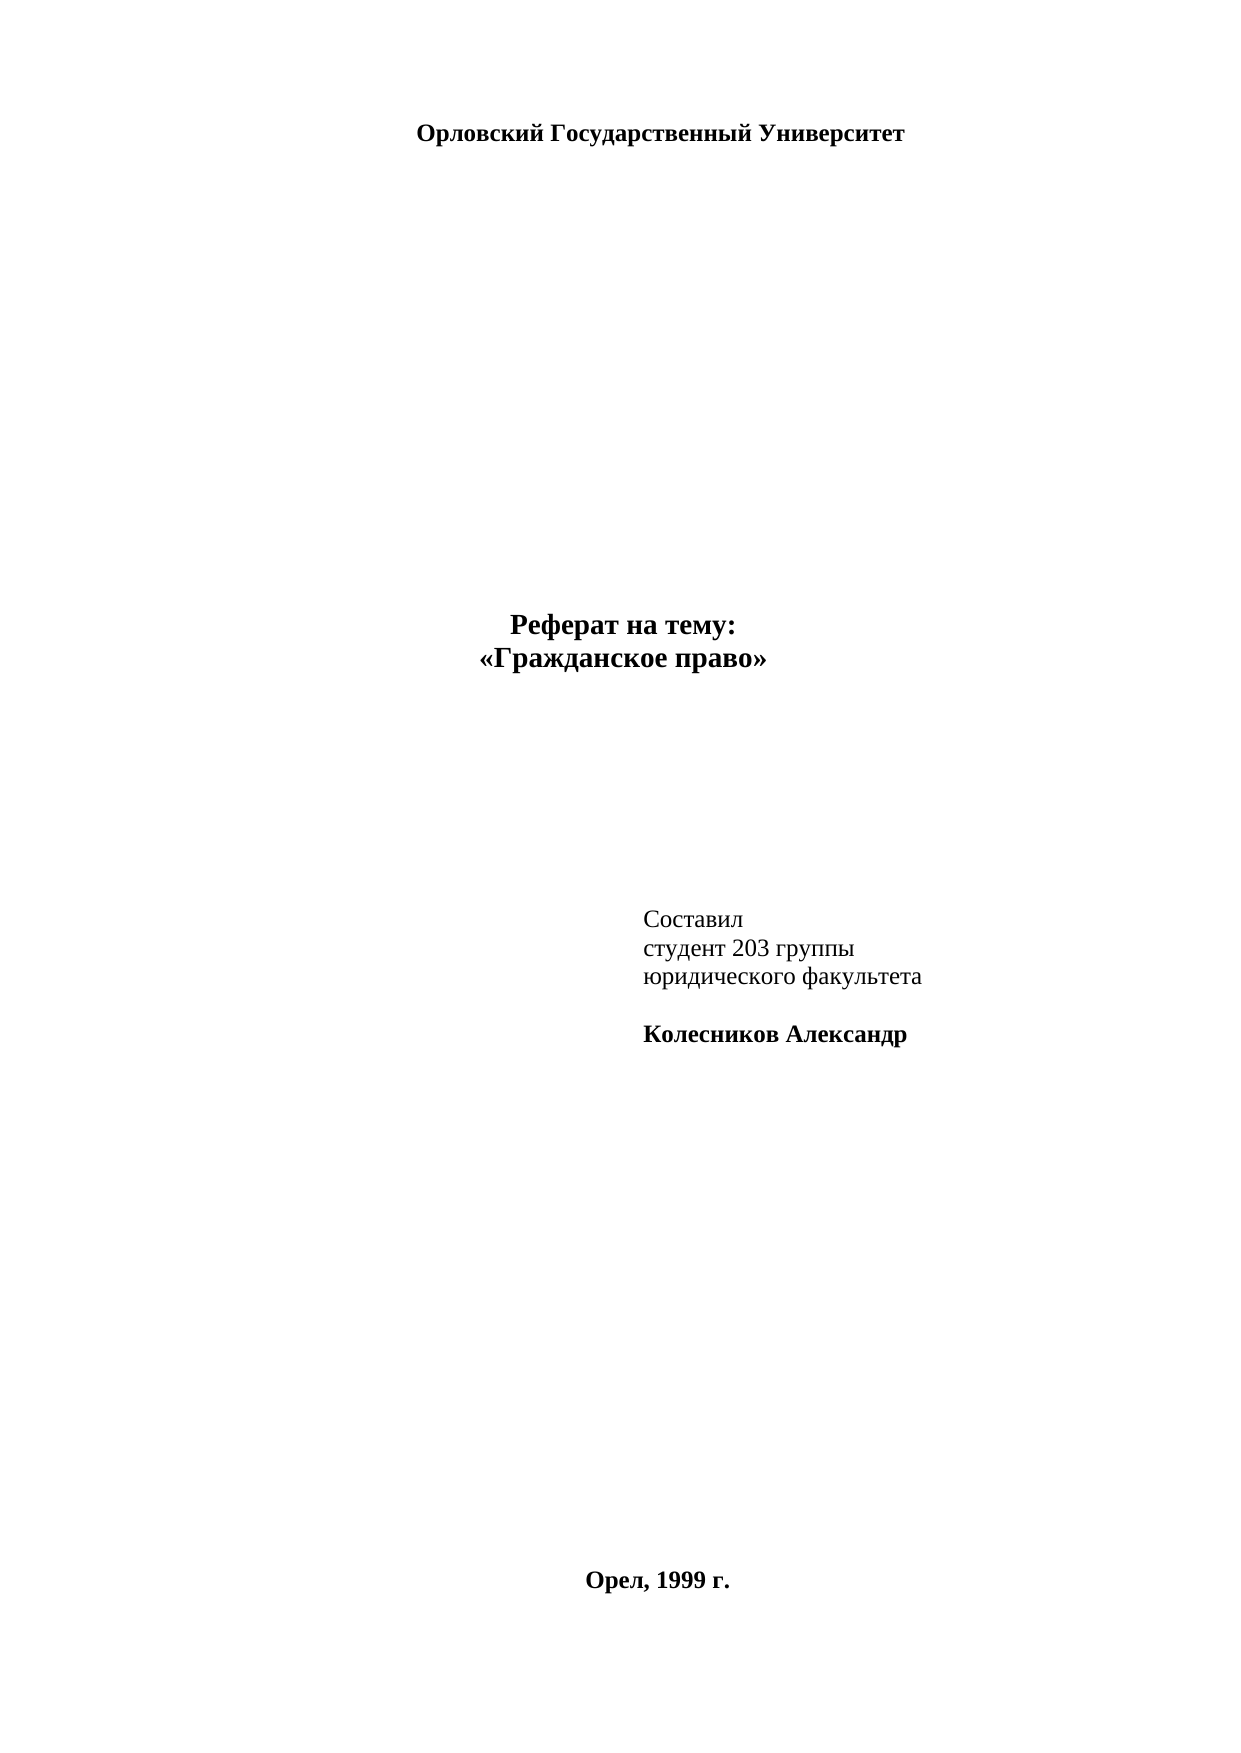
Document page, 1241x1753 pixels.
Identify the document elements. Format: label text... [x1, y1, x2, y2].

text Реферат на тему: [118, 607, 1128, 640]
text Колесников Александр [118, 1019, 1128, 1048]
text юридического факультета [118, 961, 1128, 990]
text студент 203 группы [193, 933, 1128, 961]
text Составил [118, 904, 1128, 933]
text Орел, 1999 г. [118, 1565, 1122, 1594]
text «Гражданское право» [118, 640, 1128, 674]
text Орловский Государственный Университет [118, 118, 1128, 147]
